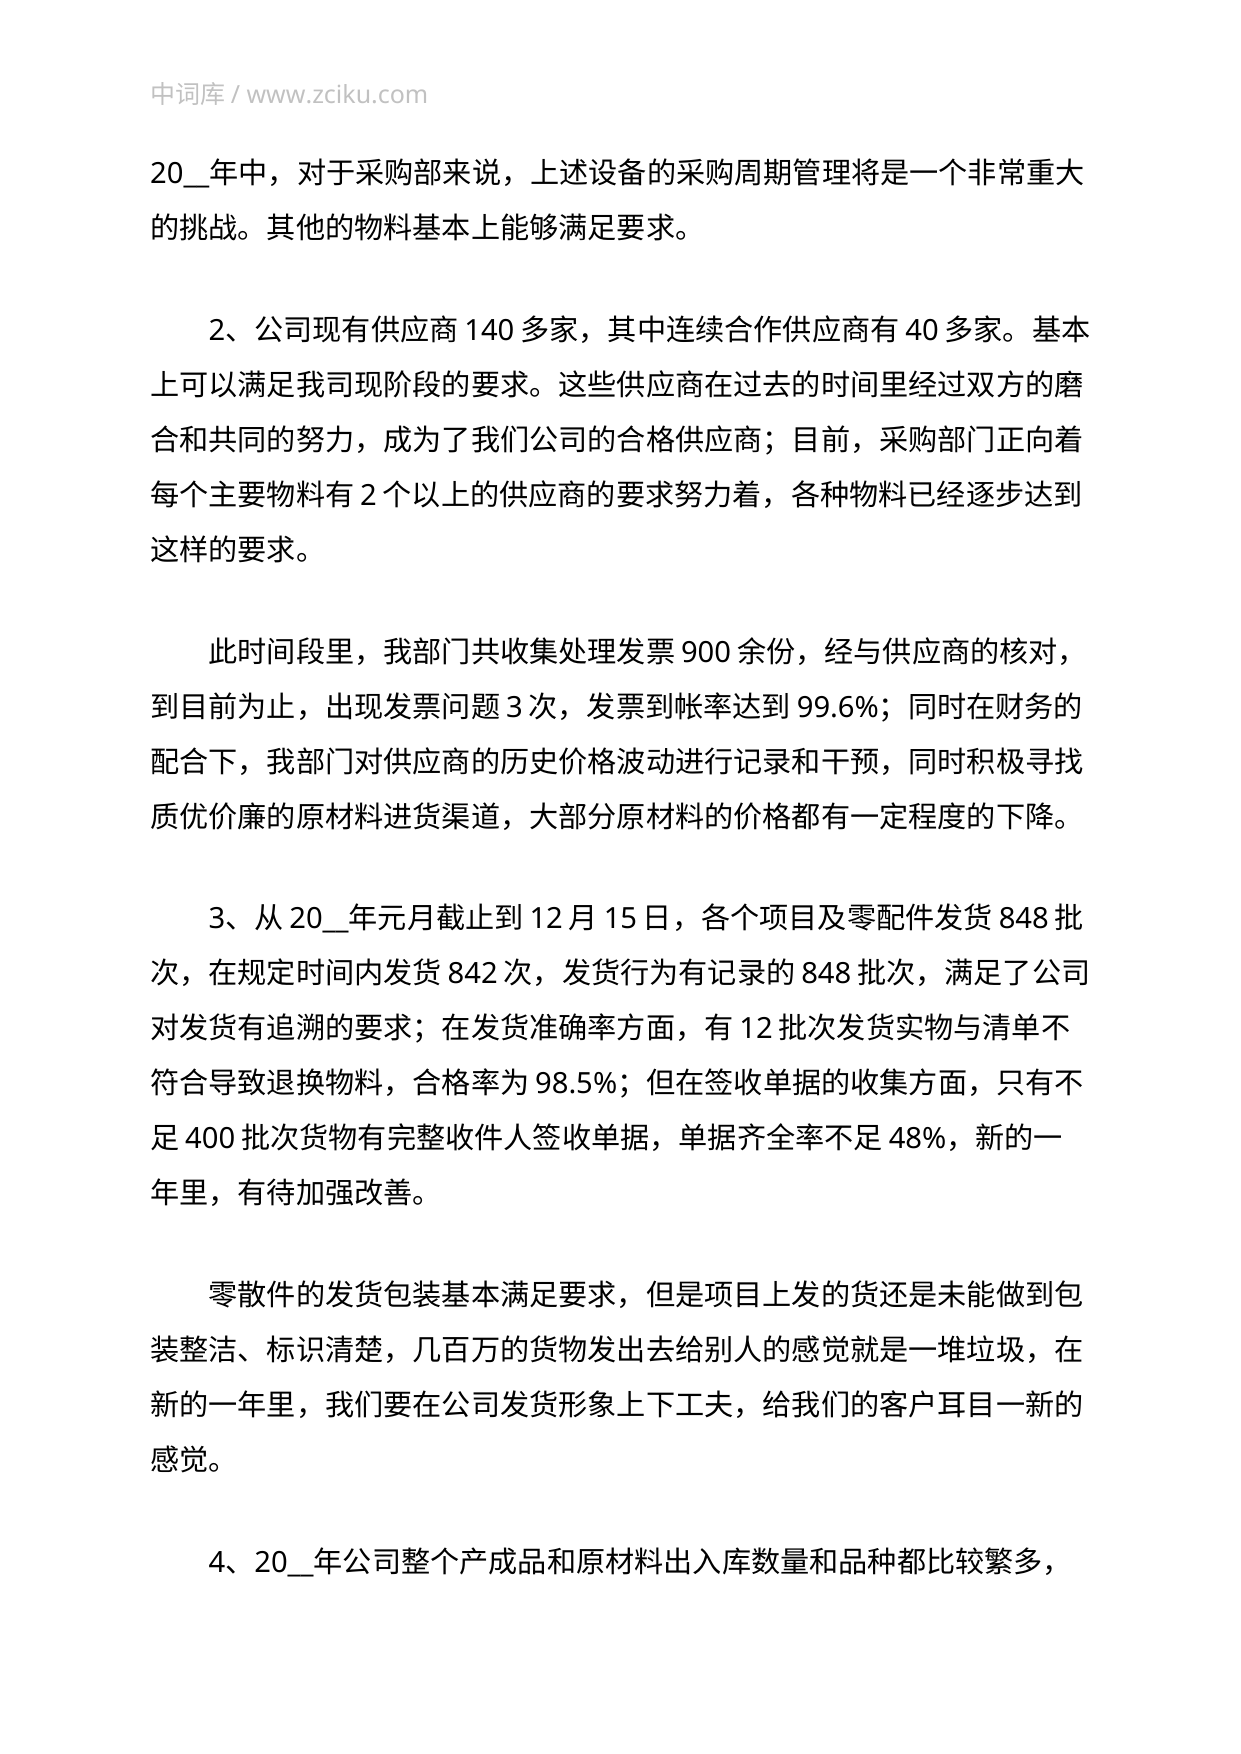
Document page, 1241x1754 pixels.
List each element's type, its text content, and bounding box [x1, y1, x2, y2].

text 2、公司现有供应商140多家，其中连续合作供应商有40多家。基本上可以满足我司现阶段的要求。这些供应商在过去的时间里经过双方的磨合和共同的努力，成为了我们公司的合格供应商；目前，采购部门正向着每个主要物料有2个以上的供应商的要求努力着，各种物料已经逐步达到这样的要求。 [150, 307, 1090, 569]
text 3、从20__年元月截止到12月15日，各个项目及零配件发货848批次，在规定时间内发货842次，发货行为有记录的848批次，满足了公司对发货有追溯的要求；在发货准确率方面，有12批次发货实物与清单不符合导致退换物料，合格率为98.5%；但在签收单据的收集方面，只有不足400批次货物有完整收件人签收单据，单据齐全率不足48%，新的一年里，有待加强改善。 [150, 895, 1090, 1212]
text 零散件的发货包装基本满足要求，但是项目上发的货还是未能做到包装整洁、标识清楚，几百万的货物发出去给别人的感觉就是一堆垃圾，在新的一年里，我们要在公司发货形象上下工夫，给我们的客户耳目一新的感觉。 [150, 1272, 1090, 1479]
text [150, 1538, 1090, 1581]
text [150, 150, 1090, 247]
text 此时间段里，我部门共收集处理发票900余份，经与供应商的核对，到目前为止，出现发票问题3次，发票到帐率达到99.6%；同时在财务的配合下，我部门对供应商的历史价格波动进行记录和干预，同时积极寻找质优价廉的原材料进货渠道，大部分原材料的价格都有一定程度的下降。 [150, 628, 1090, 836]
